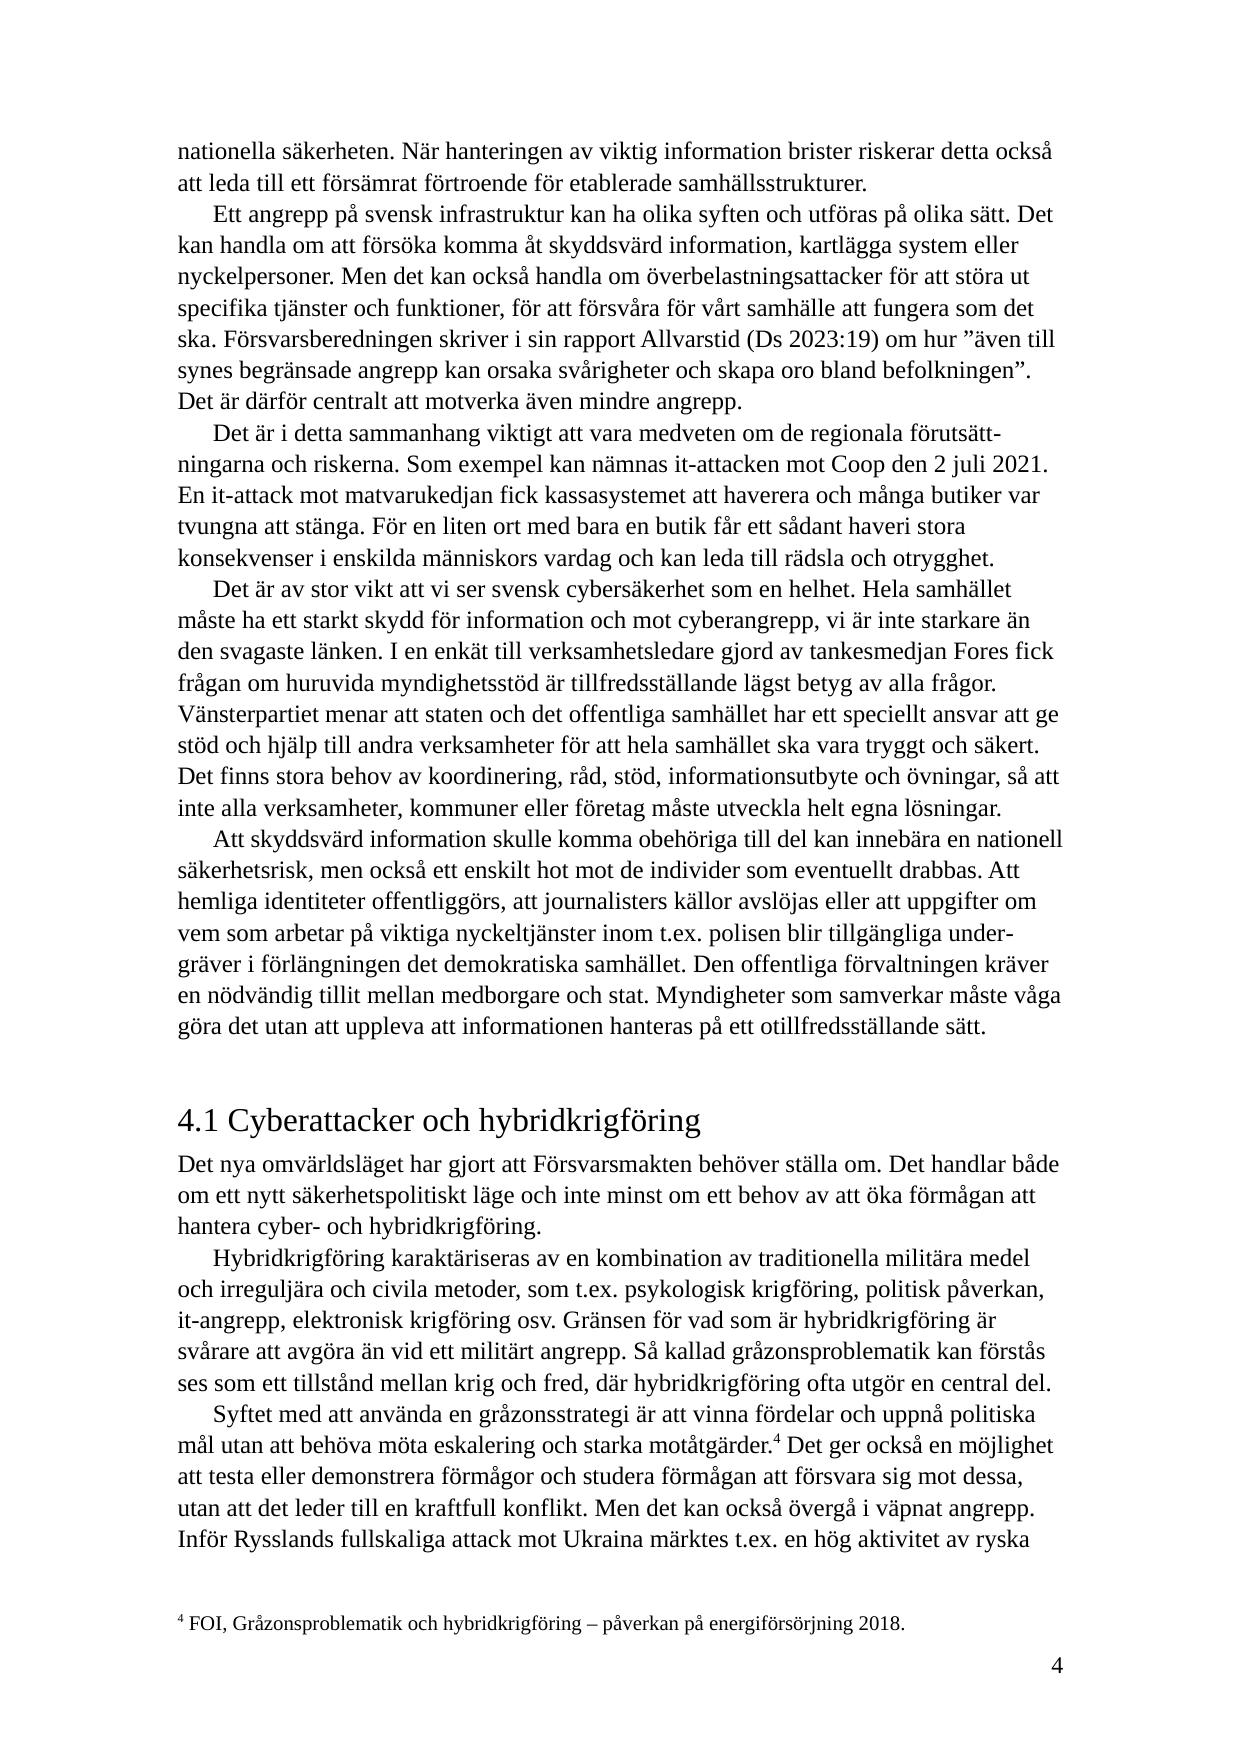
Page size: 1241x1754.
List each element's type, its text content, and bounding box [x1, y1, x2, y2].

text Hybridkrigföring karaktäriseras av en kombination av traditionella militära medel och irreguljära och civila metoder, som t.ex. psykologisk krigföring, politisk påverkan, it-angrepp, elektronisk krigföring osv. Gränsen för vad som är hybridkrigföring är svårare att avgöra än vid ett militärt angrepp. Så kallad gråzonsproblematik kan förstås ses som ett tillstånd mellan krig och fred, där hybridkrigföring ofta utgör en central del. [177, 1240, 1063, 1396]
text Ett angrepp på svensk infrastruktur kan ha olika syften och utföras på olika sätt. Det kan handla om att försöka komma åt skyddsvärd information, kartlägga system eller nyckelpersoner. Men det kan också handla om överbelastningsattacker för att störa ut specifika tjänster och funktioner, för att försvåra för vårt samhälle att fungera som det ska. Försvarsberedningen skriver i sin rapport Allvarstid (Ds 2023:19) om hur ”även till synes begränsade angrepp kan orsaka svårigheter och skapa oro bland befolkningen”. Det är därför centralt att motverka även mindre angrepp. [177, 196, 1063, 415]
text Det är av stor vikt att vi ser svensk cybersäkerhet som en helhet. Hela samhället måste ha ett starkt skydd för information och mot cyberangrepp, vi är inte starkare än den svagaste länken. I en enkät till verksamhetsledare gjord av tankesmedjan Fores fick frågan om huruvida myndighetsstöd är tillfredsställande lägst betyg av alla frågor. Vänsterpartiet menar att staten och det offentliga samhället har ett speciellt ansvar att ge stöd och hjälp till andra verksamheter för att hela samhället ska vara tryggt och säkert. Det finns stora behov av koordinering, råd, stöd, informationsutbyte och övningar, så att inte alla verksamheter, kommuner eller företag måste utveckla helt egna lösningar. [177, 571, 1063, 821]
text Att skyddsvärd information skulle komma obehöriga till del kan innebära en nationell säkerhetsrisk, men också ett enskilt hot mot de individer som eventuellt drabbas. Att hemliga identiteter offentliggörs, att journalisters källor avslöjas eller att uppgifter om vem som arbetar på viktiga nyckeltjänster inom t.ex. polisen blir tillgängliga undergräver i förlängningen det demokratiska samhället. Den offentliga förvaltningen kräver en nödvändig tillit mellan medborgare och stat. Myndigheter som samverkar måste våga göra det utan att uppleva att informationen hanteras på ett otillfredsställande sätt. [177, 821, 1063, 1040]
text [177, 1396, 1063, 1553]
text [177, 134, 1063, 196]
text Det nya omvärldsläget har gjort att Försvarsmakten behöver ställa om. Det handlar både om ett nytt säkerhetspolitiskt läge och inte minst om ett behov av att öka förmågan att hantera cyber- och hybridkrigföring. [177, 1146, 1063, 1240]
text Cyberattacker och hybridkrigföring [177, 1103, 1063, 1138]
text Det är i detta sammanhang viktigt att vara medveten om de regionala förutsättningarna och riskerna. Som exempel kan nämnas it-attacken mot Coop den 2 juli 2021. En it-attack mot matvarukedjan fick kassasystemet att haverera och många butiker var tvungna att stänga. För en liten ort med bara en butik får ett sådant haveri stora konsekvenser i enskilda människors vardag och kan leda till rädsla och otrygghet. [177, 415, 1063, 571]
